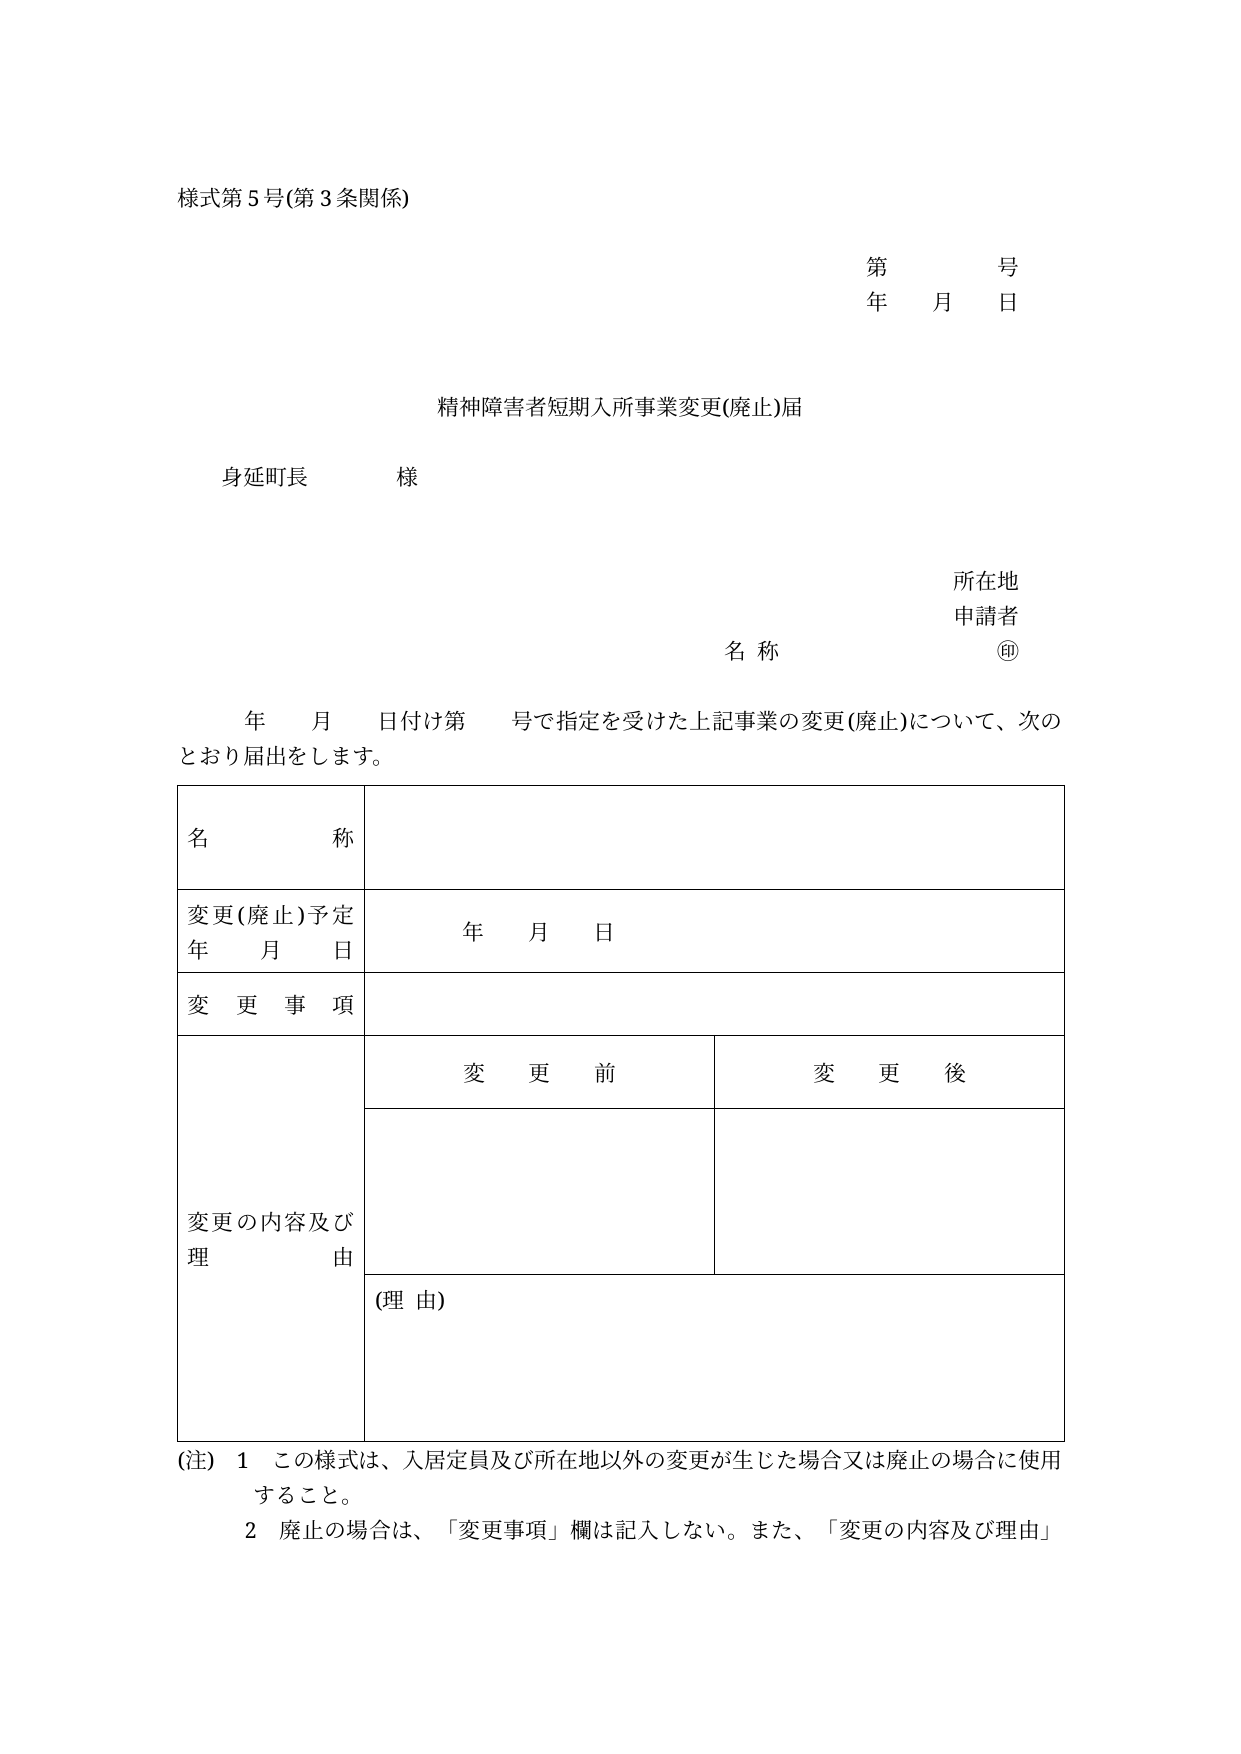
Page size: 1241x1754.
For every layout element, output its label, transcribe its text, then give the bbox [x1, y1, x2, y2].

text 所在地 [177, 563, 1019, 598]
text 様式第5号(第3条関係) [177, 179, 1063, 214]
text 申請者 [177, 598, 1019, 633]
table_cell 年 月 日 [365, 890, 1064, 972]
table_cell 変更(廃止)予定年月日 [178, 890, 364, 972]
table_cell [365, 973, 1064, 1035]
table_header 名称 [178, 786, 364, 889]
text 第 号 [177, 249, 1019, 284]
table_cell [365, 1109, 714, 1274]
table_cell [715, 1109, 1064, 1274]
text 名称 ㊞ [177, 633, 1019, 668]
text 精神障害者短期入所事業変更(廃止)届 [177, 388, 1063, 423]
table_cell 変更後 [715, 1036, 1064, 1108]
text 年 月 日付け第 号で指定を受けた上記事業の変更(廃止)について、次のとおり届出をします。 [177, 702, 1063, 772]
table_cell 変更前 [365, 1036, 714, 1108]
table_cell (理由) [365, 1275, 1064, 1441]
text (注) 1 この様式は、入居定員及び所在地以外の変更が生じた場合又は廃止の場合に使用すること。 [177, 1442, 1063, 1512]
table_cell 変更の内容及び理由 [178, 1036, 364, 1441]
text 身延町長 様 [177, 458, 1063, 493]
table_header [365, 786, 1064, 889]
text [177, 1512, 1063, 1547]
text 年 月 日 [177, 284, 1019, 319]
table_cell 変更事項 [178, 973, 364, 1035]
